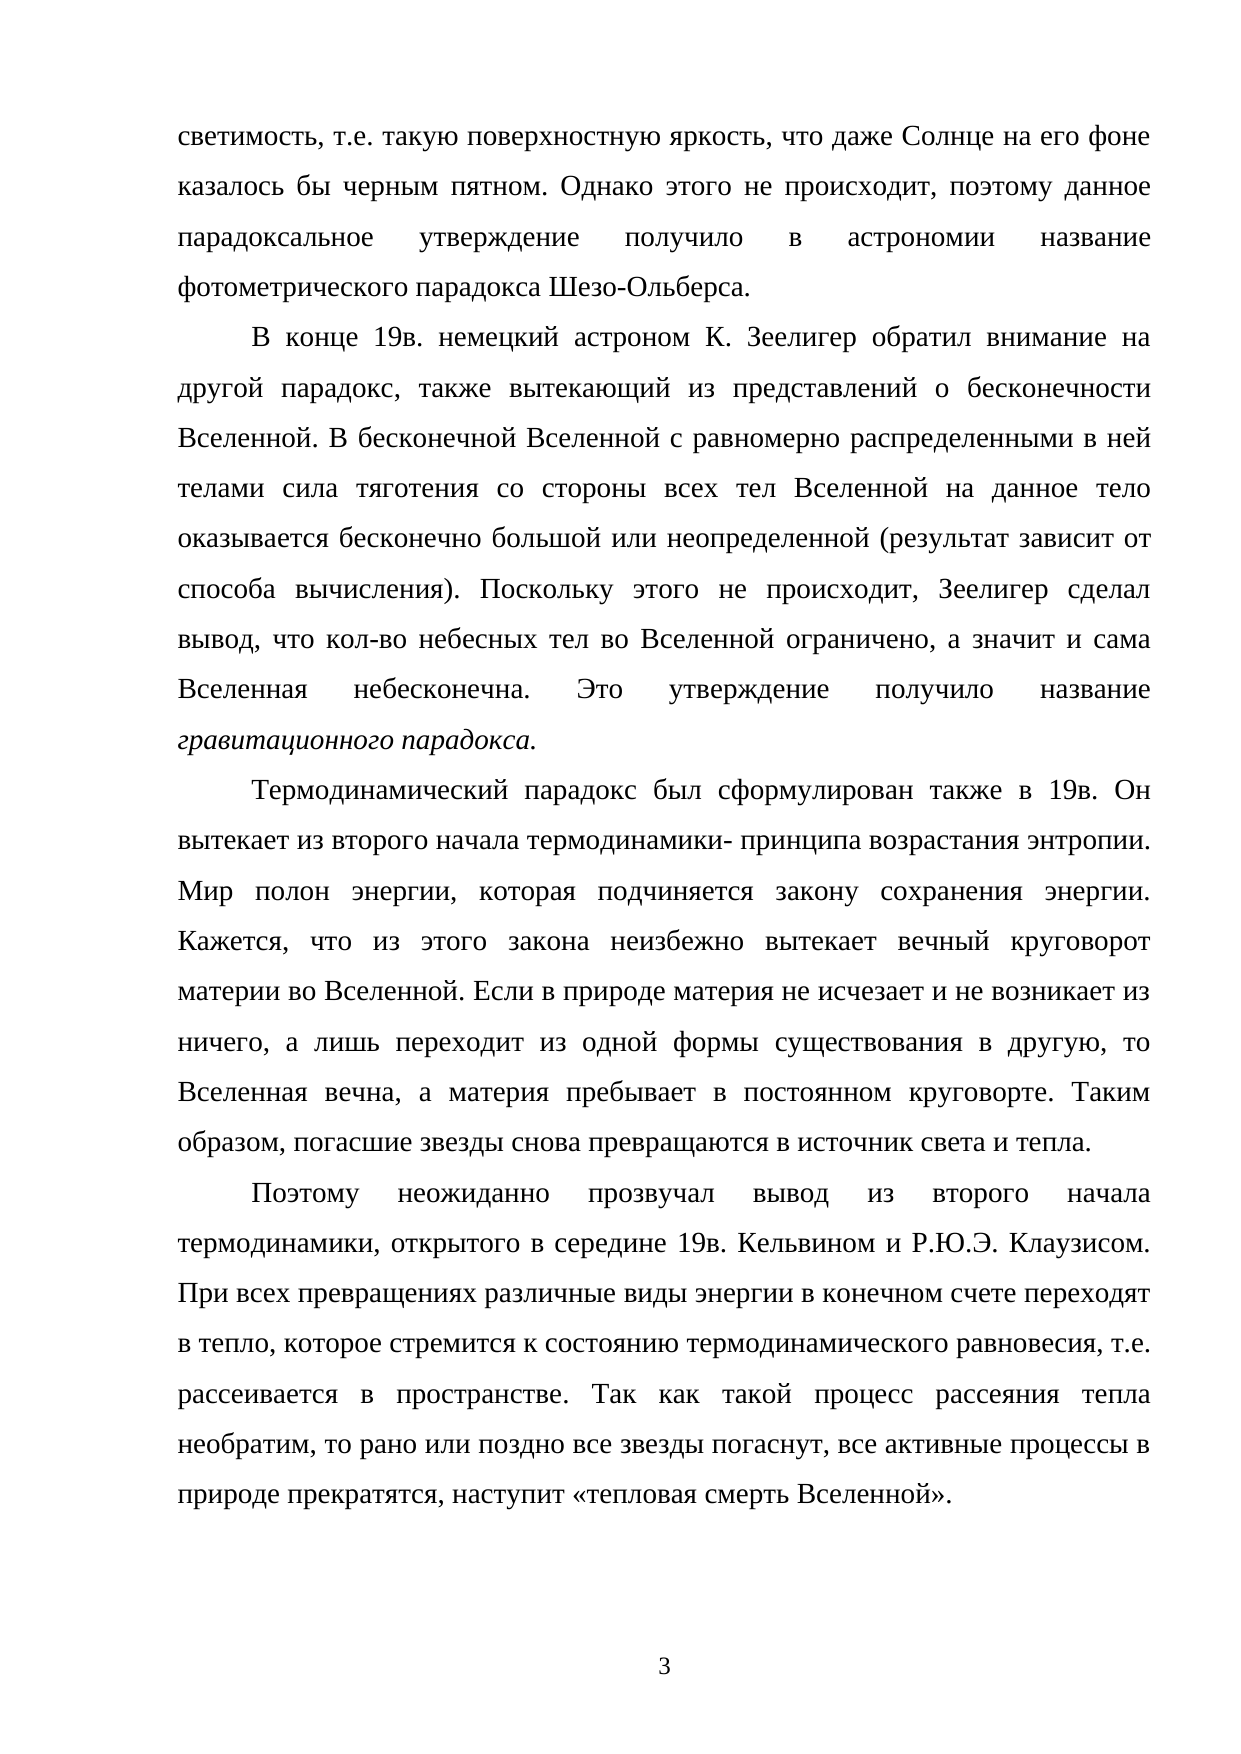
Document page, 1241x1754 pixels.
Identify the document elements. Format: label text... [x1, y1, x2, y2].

text В конце 19в. немецкий астроном К. Зеелигер обратил внимание на другой парадокс, также вытекающий из представлений о бесконечности Вселенной. В бесконечной Вселенной с равномерно распределенными в ней телами сила тяготения со стороны всех тел Вселенной на данное тело оказывается бесконечно большой или неопределенной (результат зависит от способа вычисления). Поскольку этого не происходит, Зеелигер сделал вывод, что кол-во небесных тел во Вселенной ограничено, а значит и сама Вселенная небесконечна. Это утверждение получило название гравитационного парадокса. [177, 319, 1152, 755]
text Термодинамический парадокс был сформулирован также в 19в. Он вытекает из второго начала термодинамики- принципа возрастания энтропии. Мир полон энергии, которая подчиняется закону сохранения энергии. Кажется, что из этого закона неизбежно вытекает вечный круговорот материи во Вселенной. Если в природе материя не исчезает и не возникает из ничего, а лишь переходит из одной формы существования в другую, то Вселенная вечна, а материя пребывает в постоянном круговорте. Таким образом, погасшие звезды снова превращаются в источник света и тепла. [177, 772, 1152, 1158]
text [177, 118, 1152, 303]
text Поэтому неожиданно прозвучал вывод из второго начала термодинамики, открытого в середине 19в. Кельвином и Р.Ю.Э. Клаузисом. При всех превращениях различные виды энергии в конечном счете переходят в тепло, которое стремится к состоянию термодинамического равновесия, т.е. рассеивается в пространстве. Так как такой процесс рассеяния тепла необратим, то рано или поздно все звезды погаснут, все активные процессы в природе прекратятся, наступит «тепловая смерть Вселенной». [177, 1175, 1152, 1510]
